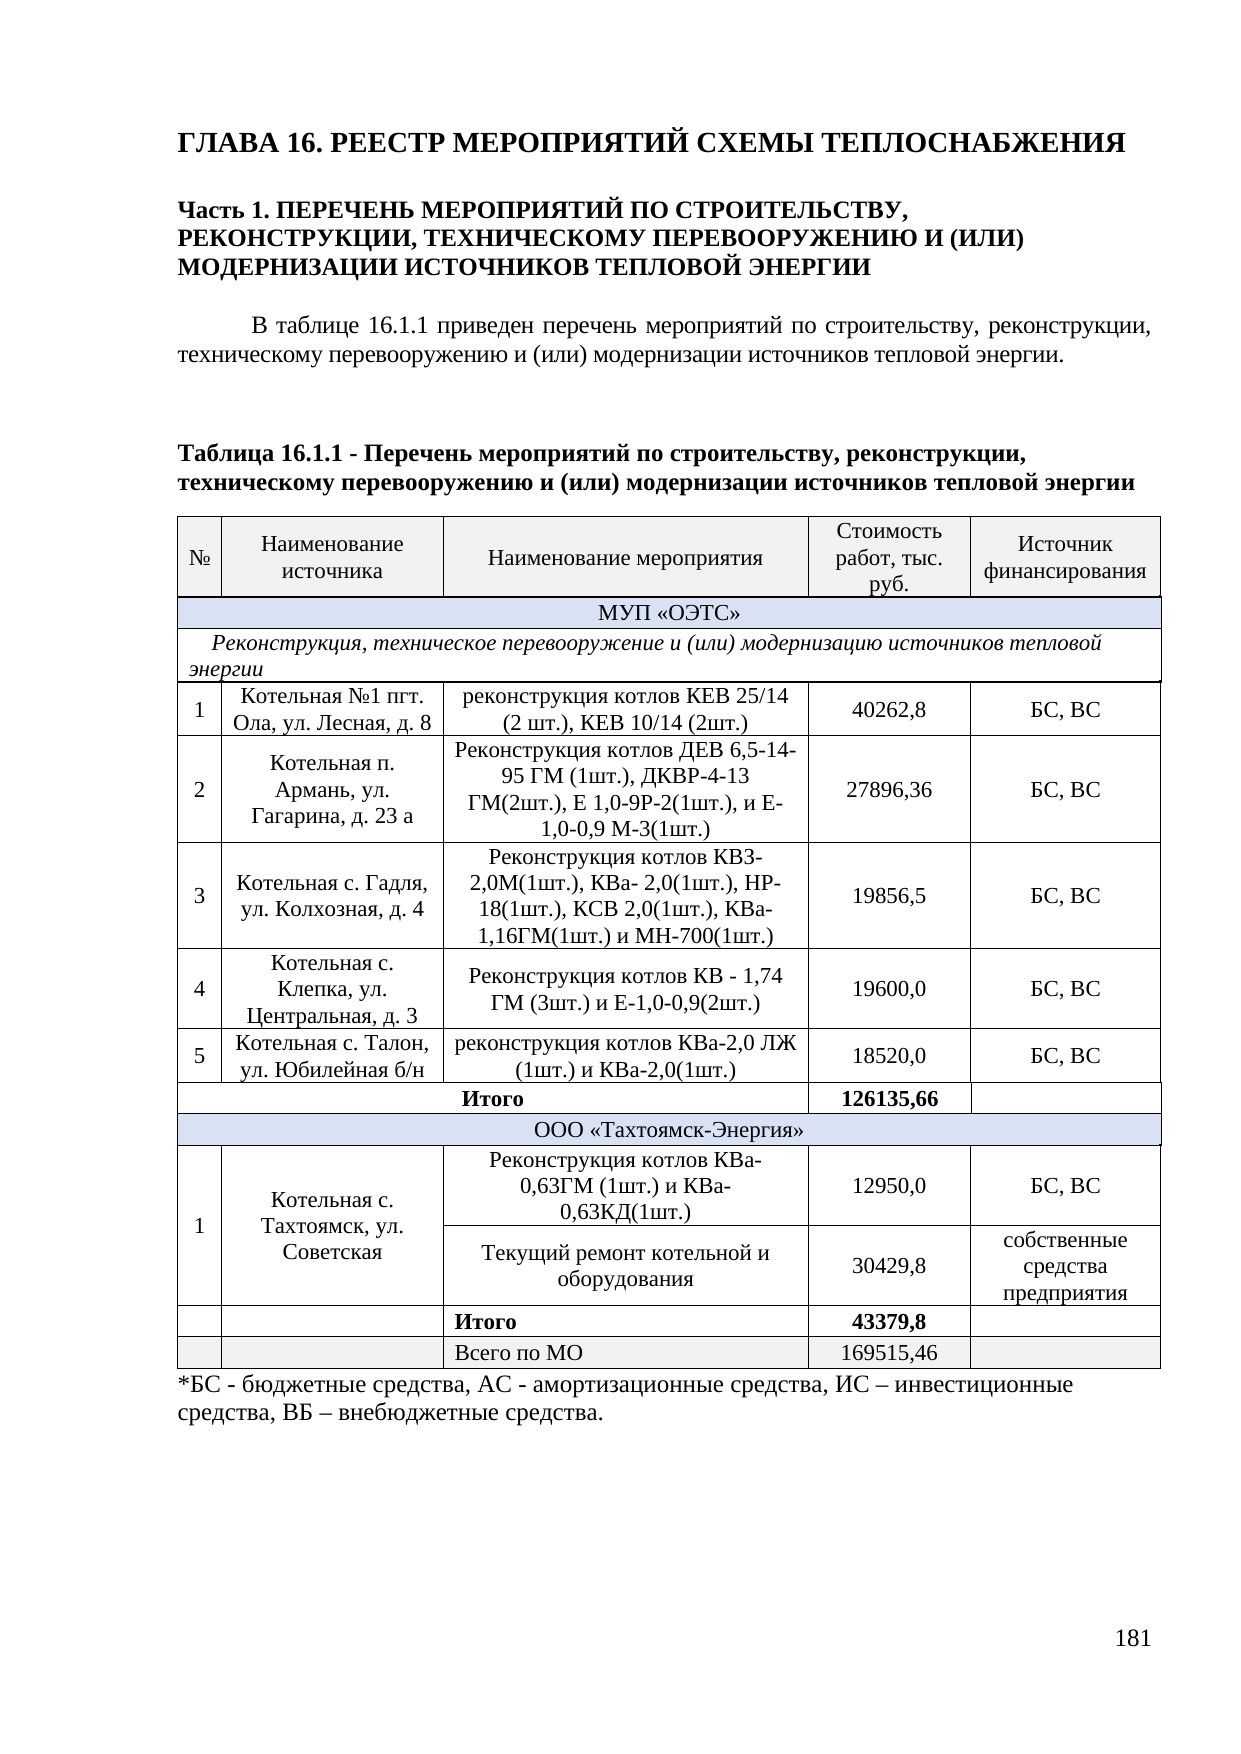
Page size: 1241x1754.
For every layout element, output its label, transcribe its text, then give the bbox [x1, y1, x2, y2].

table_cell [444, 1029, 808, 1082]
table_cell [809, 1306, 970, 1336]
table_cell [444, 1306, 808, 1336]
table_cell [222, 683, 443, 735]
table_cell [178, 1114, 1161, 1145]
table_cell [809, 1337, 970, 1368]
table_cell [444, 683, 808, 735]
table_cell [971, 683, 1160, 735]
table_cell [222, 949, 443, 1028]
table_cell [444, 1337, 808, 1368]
text Таблица 16.1.1 - Перечень мероприятий по строительству, реконструкции, техническому перевооружению и (или) модернизации источников тепловой энергии [177, 438, 1152, 495]
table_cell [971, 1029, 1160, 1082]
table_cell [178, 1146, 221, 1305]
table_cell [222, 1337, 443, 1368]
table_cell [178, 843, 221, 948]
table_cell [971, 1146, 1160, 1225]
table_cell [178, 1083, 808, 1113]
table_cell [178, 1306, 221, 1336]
subtitle ГЛАВА 16. РЕЕСТР МЕРОПРИЯТИЙ СХЕМЫ ТЕПЛОСНАБЖЕНИЯ [177, 125, 1152, 159]
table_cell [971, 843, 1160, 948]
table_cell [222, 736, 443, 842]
subtitle Часть 1. ПЕРЕЧЕНЬ МЕРОПРИЯТИЙ ПО СТРОИТЕЛЬСТВУ, РЕКОНСТРУКЦИИ, ТЕХНИЧЕСКОМУ ПЕРЕВООРУЖЕНИЮ И (ИЛИ) МОДЕРНИЗАЦИИ ИСТОЧНИКОВ ТЕПЛОВОЙ ЭНЕРГИИ [177, 195, 1152, 281]
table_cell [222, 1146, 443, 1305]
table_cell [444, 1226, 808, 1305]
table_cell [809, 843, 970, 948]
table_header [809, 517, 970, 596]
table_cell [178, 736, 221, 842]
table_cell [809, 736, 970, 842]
text *БС - бюджетные средства, АС - амортизационные средства, ИС – инвестиционные средства, ВБ – внебюджетные средства. [177, 1369, 1152, 1426]
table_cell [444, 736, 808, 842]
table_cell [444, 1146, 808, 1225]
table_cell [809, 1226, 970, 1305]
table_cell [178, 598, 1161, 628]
text В таблице 16.1.1 приведен перечень мероприятий по строительству, реконструкции, техническому перевооружению и (или) модернизации источников тепловой энергии. [177, 310, 1152, 367]
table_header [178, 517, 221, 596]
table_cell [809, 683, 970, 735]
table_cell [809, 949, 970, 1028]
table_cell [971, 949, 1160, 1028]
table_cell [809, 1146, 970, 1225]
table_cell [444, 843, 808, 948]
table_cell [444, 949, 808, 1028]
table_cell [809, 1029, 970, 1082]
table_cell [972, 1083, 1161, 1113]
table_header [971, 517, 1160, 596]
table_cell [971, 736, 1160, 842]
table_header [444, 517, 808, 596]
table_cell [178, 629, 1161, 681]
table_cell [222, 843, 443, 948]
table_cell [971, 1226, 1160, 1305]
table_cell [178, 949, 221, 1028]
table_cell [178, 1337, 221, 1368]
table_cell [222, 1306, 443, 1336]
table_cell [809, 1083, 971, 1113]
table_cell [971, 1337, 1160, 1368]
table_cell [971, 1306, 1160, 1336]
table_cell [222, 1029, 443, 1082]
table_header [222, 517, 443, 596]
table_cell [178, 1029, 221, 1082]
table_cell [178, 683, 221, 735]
